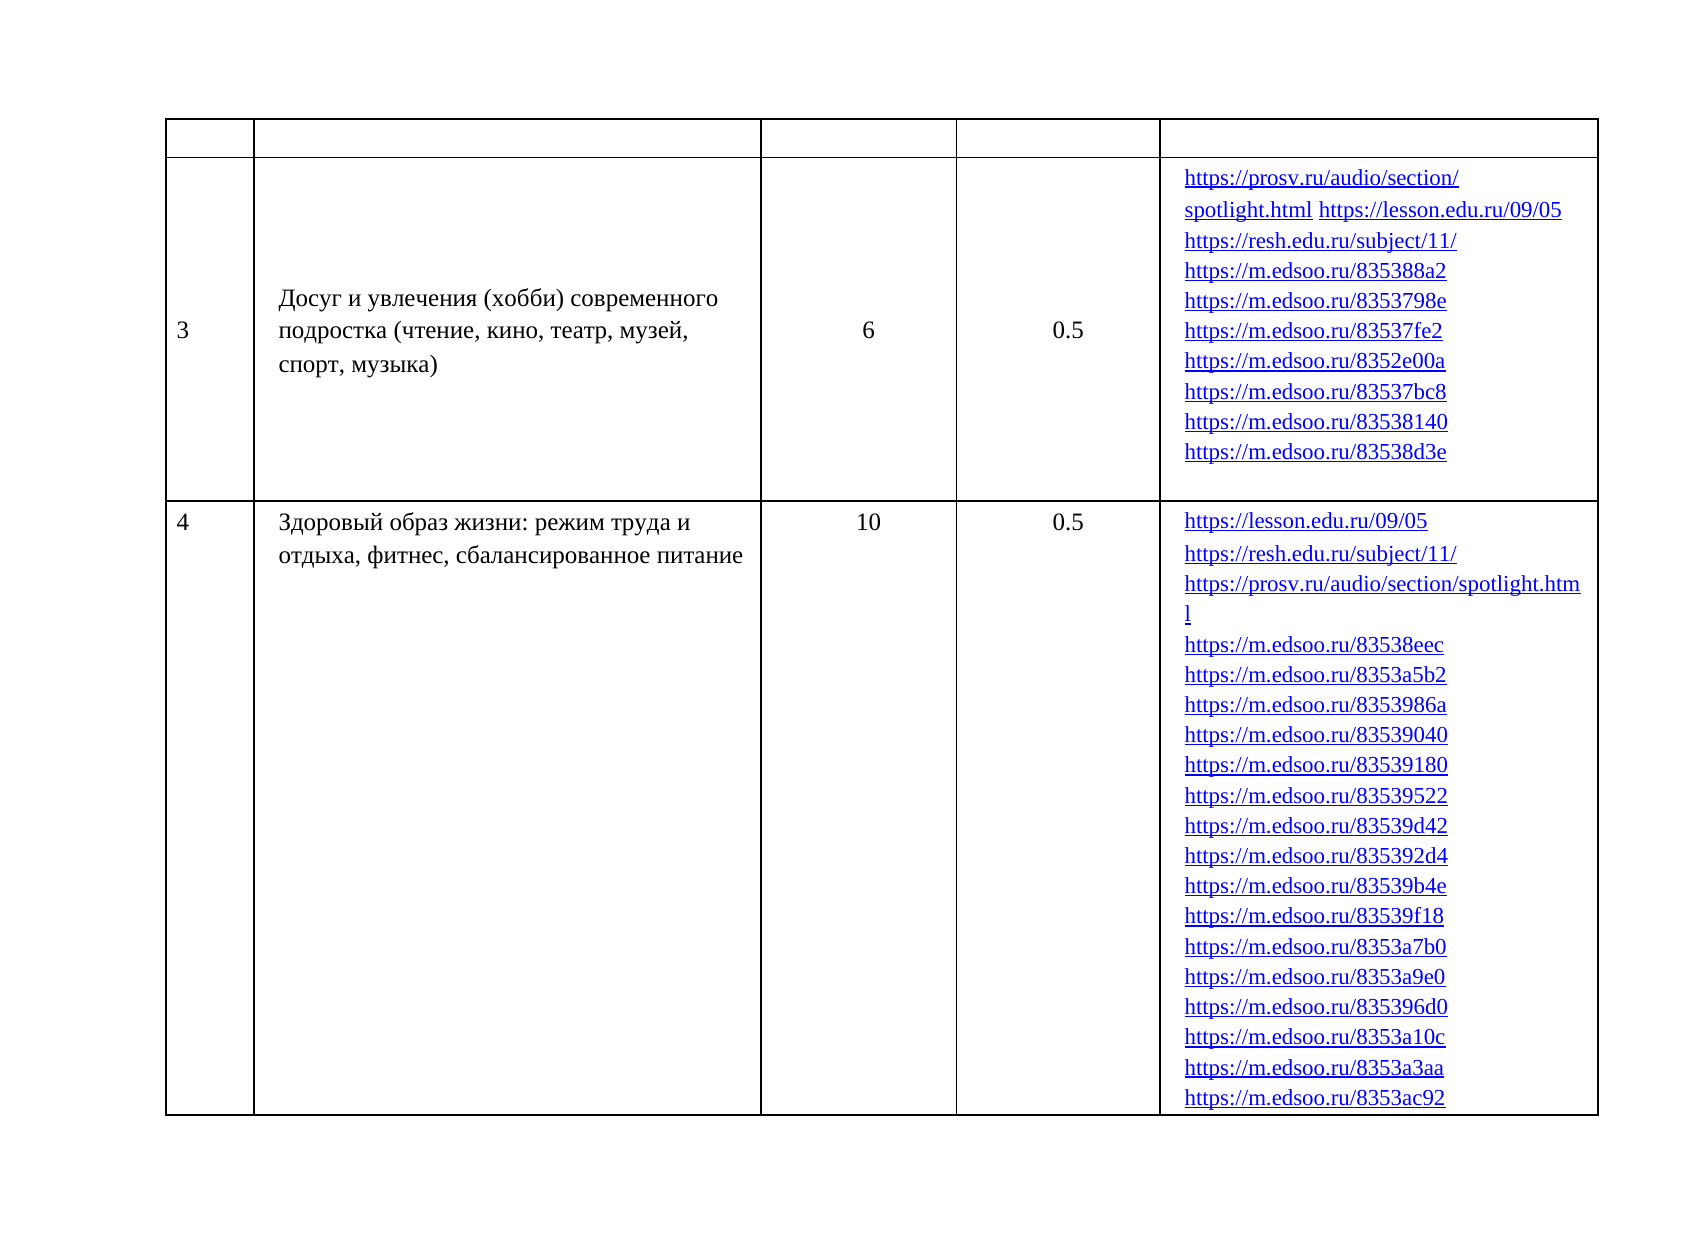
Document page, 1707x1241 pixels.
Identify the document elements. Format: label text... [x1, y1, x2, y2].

table_cell 0.5 [957, 502, 1159, 1114]
table_cell 6 [762, 158, 956, 500]
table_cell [1161, 502, 1597, 1114]
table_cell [1161, 120, 1597, 157]
table_cell https://prosv.ru/audio/section/spotlight.html https://lesson.edu.ru/09/05 https://resh.edu.ru/subject/11/ https://m.edsoo.ru/835388a2 https://m.edsoo.ru/8353798e https://m.edsoo.ru/83537fe2 https://m.edsoo.ru/8352e00a https://m.edsoo.ru/83537bc8 https://m.edsoo.ru/83538140 https://m.edsoo.ru/83538d3e [1161, 158, 1597, 500]
table_cell 2 [167, 120, 253, 157]
table_cell 4 [167, 502, 253, 1114]
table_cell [255, 120, 760, 157]
table_cell 3 [167, 158, 253, 500]
table_cell 9 [762, 120, 956, 157]
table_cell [255, 502, 760, 1114]
table_cell 0.5 [957, 158, 1159, 500]
table_cell 1 [957, 120, 1159, 157]
table_cell 10 [762, 502, 956, 1114]
table_cell Досуг и увлечения (хобби) современного подростка (чтение, кино, театр, музей, спорт, музыка) [255, 158, 760, 500]
